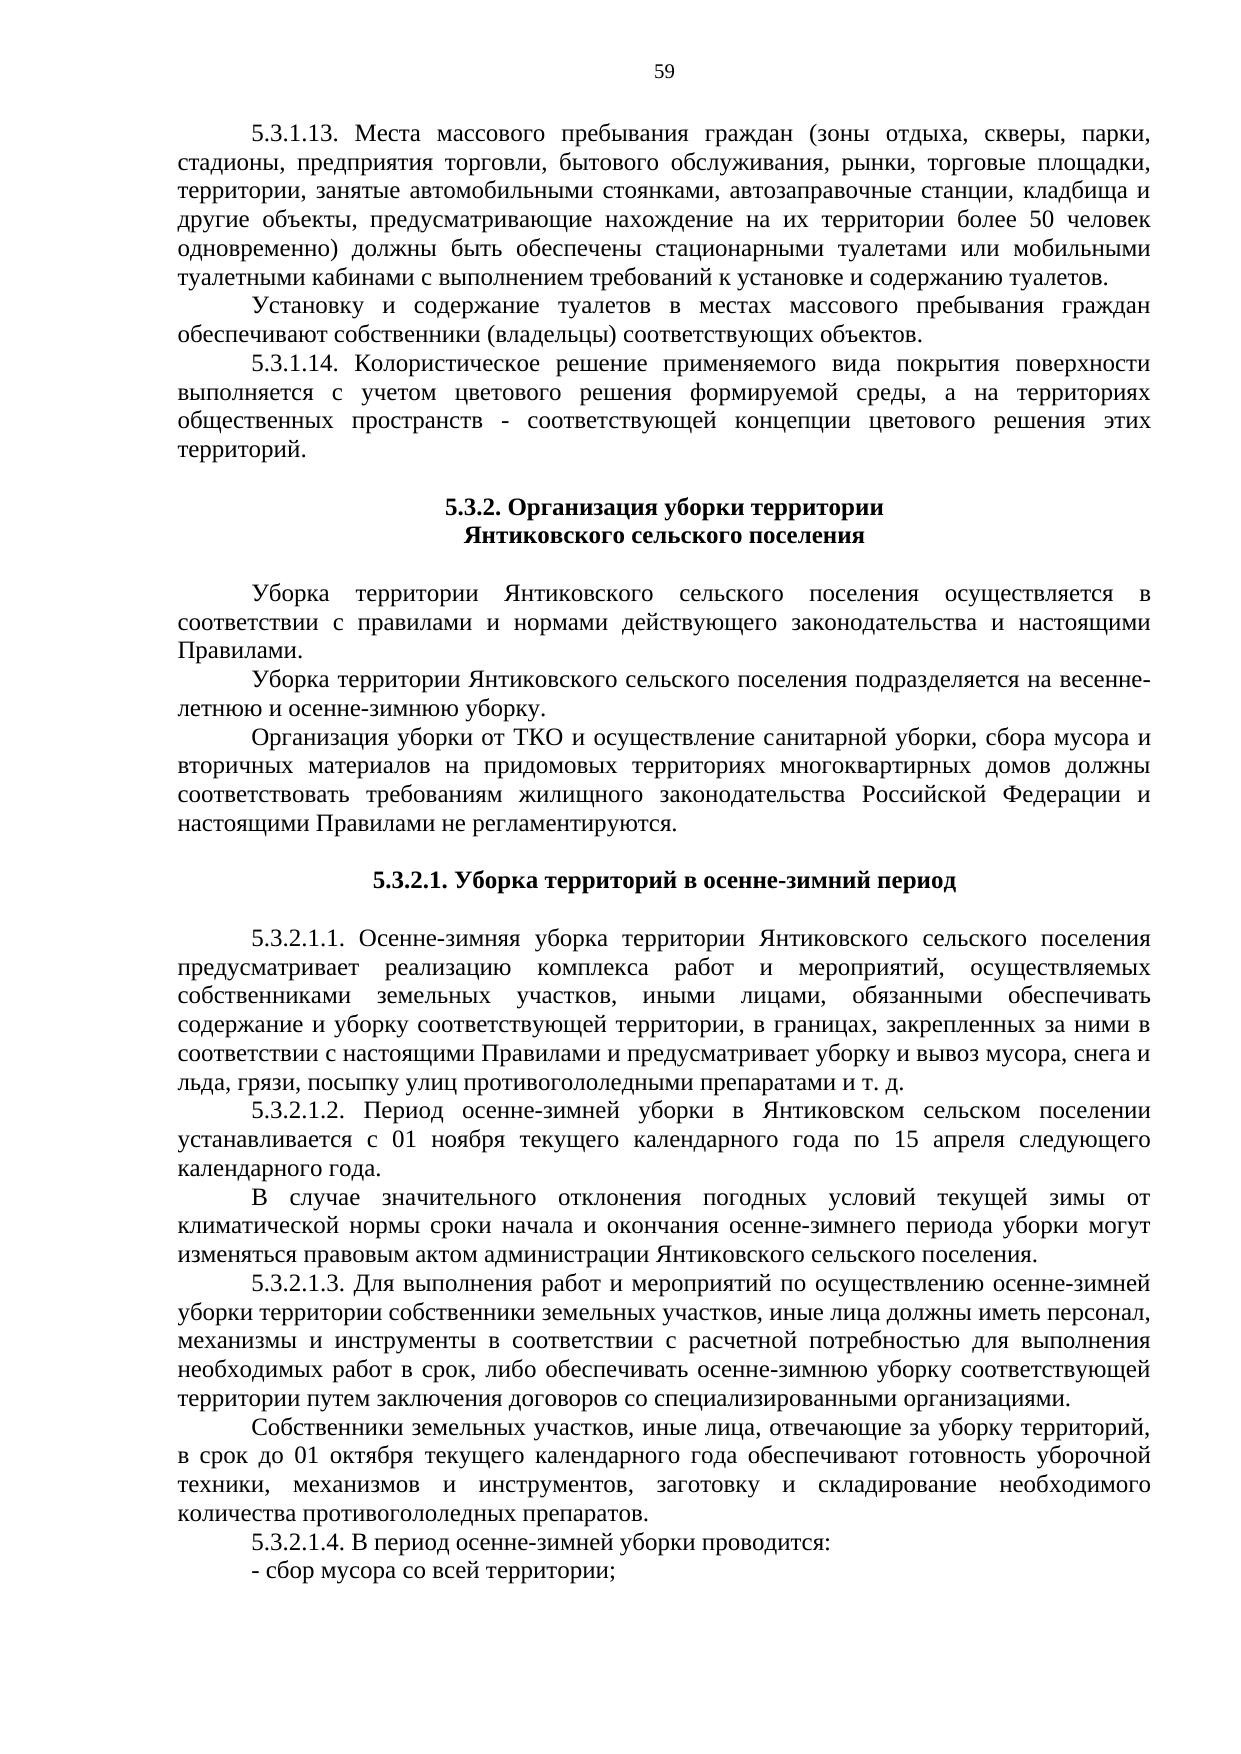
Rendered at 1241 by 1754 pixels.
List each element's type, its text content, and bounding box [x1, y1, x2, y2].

text 5.3.1.14. Колористическое решение применяемого вида покрытия поверхности выполняется с учетом цветового решения формируемой среды, а на территориях общественных пространств - соответствующей концепции цветового решения этих территорий. [177, 348, 1152, 463]
text 5.3.2.1.2. Период осенне-зимней уборки в Янтиковском сельском поселении устанавливается с 01 ноября текущего календарного года по 15 апреля следующего календарного года. [177, 1096, 1152, 1182]
text 5.3.2.1.1. Осенне-зимняя уборка территории Янтиковского сельского поселения предусматривает реализацию комплекса работ и мероприятий, осуществляемых собственниками земельных участков, иными лицами, обязанными обеспечивать содержание и уборку соответствующей территории, в границах, закрепленных за ними в соответствии с настоящими Правилами и предусматривает уборку и вывоз мусора, снега и льда, грязи, посыпку улиц противогололедными препаратами и т. д. [177, 923, 1152, 1096]
text Уборка территории Янтиковского сельского поселения подразделяется на весенне-летнюю и осенне-зимнюю уборку. [177, 664, 1152, 722]
text 5.3.2.1.4. В период осенне-зимней уборки проводится: [177, 1527, 1152, 1556]
text 5.3.1.13. Места массового пребывания граждан (зоны отдыха, скверы, парки, стадионы, предприятия торговли, бытового обслуживания, рынки, торговые площадки, территории, занятые автомобильными стоянками, автозаправочные станции, кладбища и другие объекты, предусматривающие нахождение на их территории более 50 человек одновременно) должны быть обеспечены стационарными туалетами или мобильными туалетными кабинами с выполнением требований к установке и содержанию туалетов. [177, 118, 1152, 291]
text В случае значительного отклонения погодных условий текущей зимы от климатической нормы сроки начала и окончания осенне-зимнего периода уборки могут изменяться правовым актом администрации Янтиковского сельского поселения. [177, 1182, 1152, 1268]
text Уборка территории Янтиковского сельского поселения осуществляется в соответствии с правилами и нормами действующего законодательства и настоящими Правилами. [177, 578, 1152, 664]
text Организация уборки от ТКО и осуществление санитарной уборки, сбора мусора и вторичных материалов на придомовых территориях многоквартирных домов должны соответствовать требованиям жилищного законодательства Российской Федерации и настоящими Правилами не регламентируются. [177, 722, 1152, 837]
text 5.3.2.1.3. Для выполнения работ и мероприятий по осуществлению осенне-зимней уборки территории собственники земельных участков, иные лица должны иметь персонал, механизмы и инструменты в соответствии с расчетной потребностью для выполнения необходимых работ в срок, либо обеспечивать осенне-зимнюю уборку соответствующей территории путем заключения договоров со специализированными организациями. [177, 1268, 1152, 1412]
text 5.3.2. Организация уборки территории [177, 492, 1152, 521]
text - сбор мусора со всей территории; [177, 1556, 1152, 1584]
text Янтиковского сельского поселения [177, 521, 1152, 549]
text 5.3.2.1. Уборка территорий в осенне-зимний период [177, 866, 1152, 894]
text Установку и содержание туалетов в местах массового пребывания граждан обеспечивают собственники (владельцы) соответствующих объектов. [177, 291, 1152, 348]
text Собственники земельных участков, иные лица, отвечающие за уборку территорий, в срок до 01 октября текущего календарного года обеспечивают готовность уборочной техники, механизмов и инструментов, заготовку и складирование необходимого количества противогололедных препаратов. [177, 1412, 1152, 1527]
